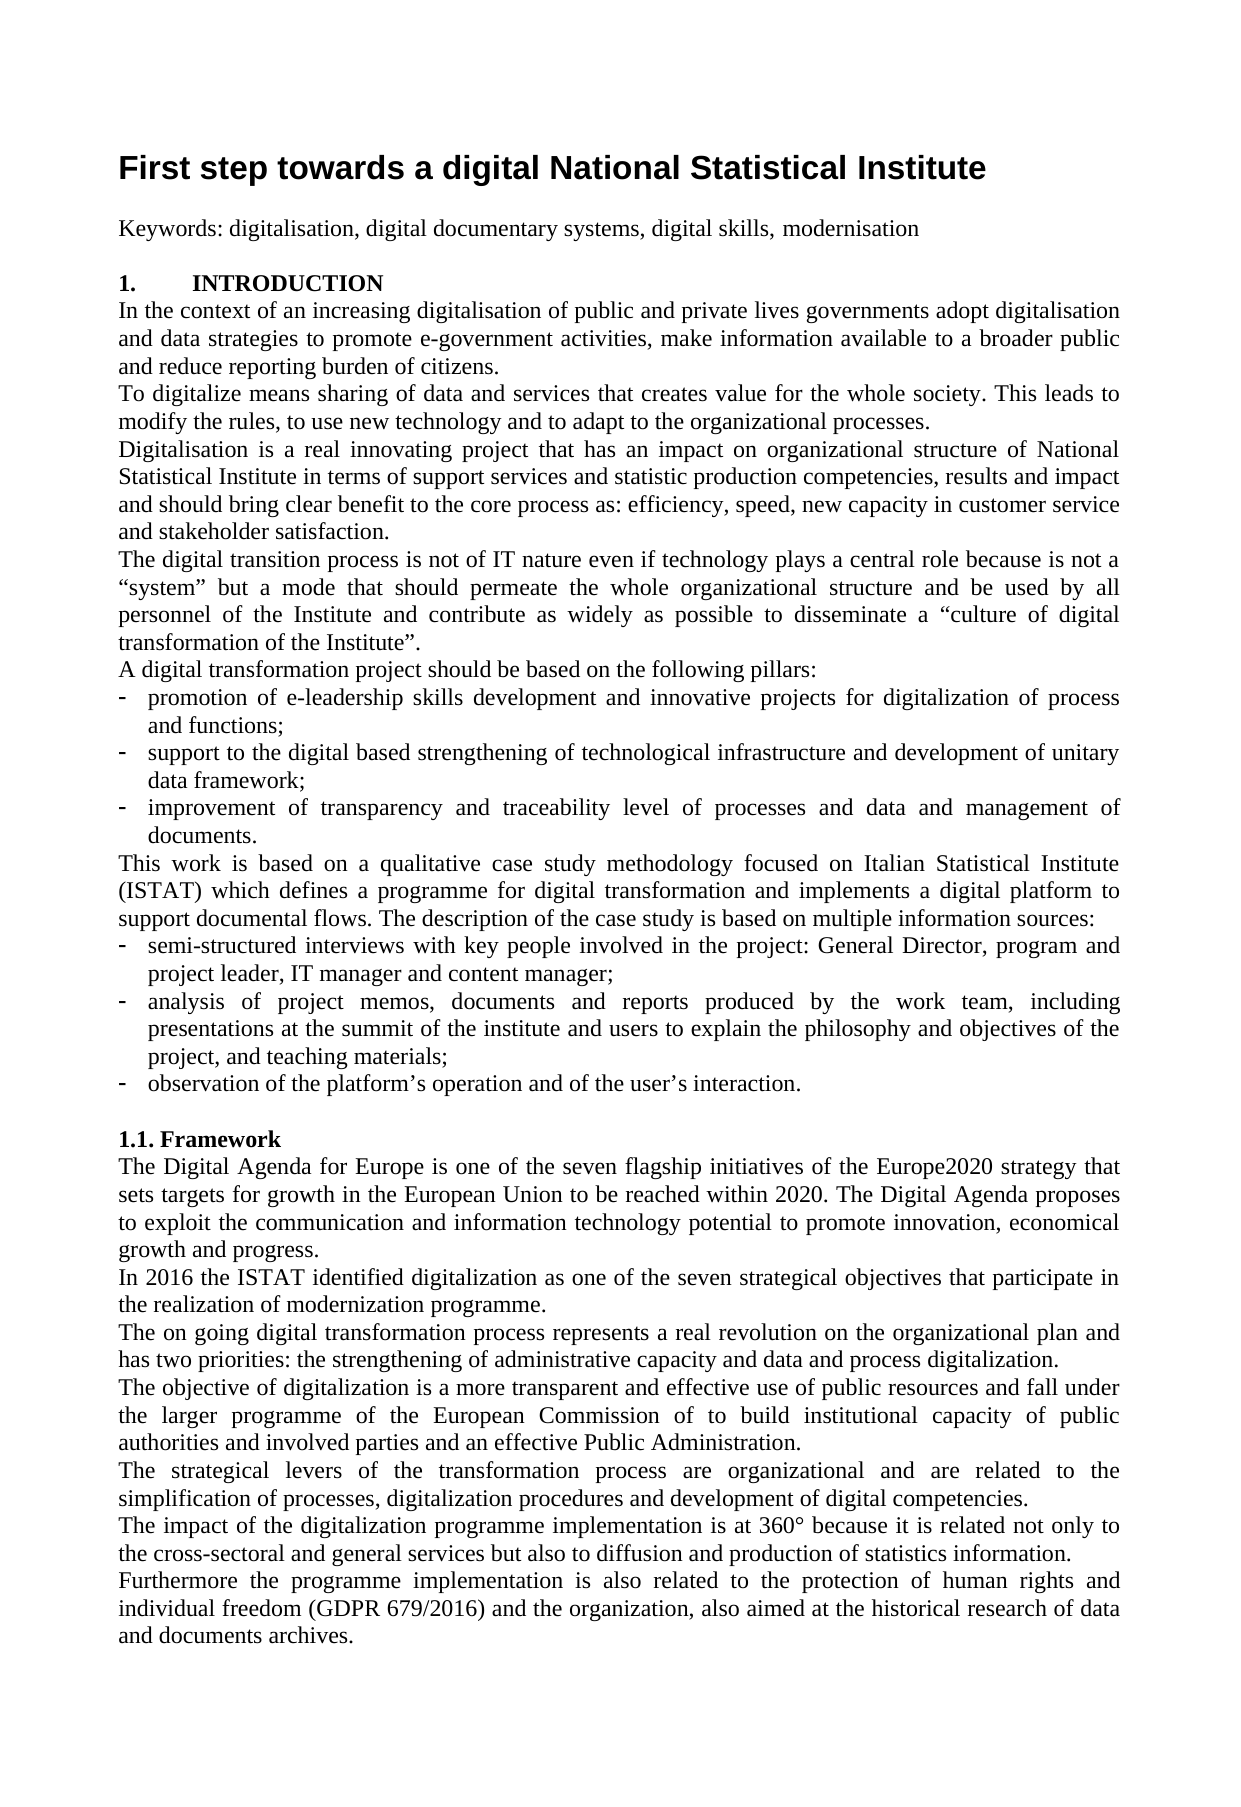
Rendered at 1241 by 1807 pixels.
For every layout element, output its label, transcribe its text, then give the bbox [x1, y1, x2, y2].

text Digitalisation is a real innovating project that has an impact on organizational structure of National Statistical Institute in terms of support services and statistic production competencies, results and impact and should bring clear benefit to the core process as: efficiency, speed, new capacity in customer service and stakeholder satisfaction. [118, 434, 1122, 545]
text The digital transition process is not of IT nature even if technology plays a central role because is not a “system” but a mode that should permeate the whole organizational structure and be used by all personnel of the Institute and contribute as widely as possible to disseminate a “culture of digital transformation of the Institute”. [118, 545, 1122, 655]
text 1.1. Framework [118, 1125, 1122, 1152]
text The impact of the digitalization programme implementation is at 360° because it is related not only to the cross-sectoral and general services but also to diffusion and production of statistics information. [118, 1511, 1122, 1566]
text The on going digital transformation process represents a real revolution on the organizational plan and has two priorities: the strengthening of administrative capacity and data and process digitalization. [118, 1318, 1122, 1373]
text Keywords: digitalisation, digital documentary systems, digital skills, modernisation [118, 214, 1122, 241]
text To digitalize means sharing of data and services that creates value for the whole society. This leads to modify the rules, to use new technology and to adapt to the organizational processes. [118, 379, 1122, 434]
text First step towards a digital National Statistical Institute [118, 148, 1122, 186]
text The Digital Agenda for Europe is one of the seven flagship initiatives of the Europe2020 strategy that sets targets for growth in the European Union to be reached within 2020. The Digital Agenda proposes to exploit the communication and information technology potential to promote innovation, economical growth and progress. [118, 1152, 1122, 1263]
list improvement of transparency and traceability level of processes and data and management of documents. [118, 793, 1122, 849]
list support to the digital based strengthening of technological infrastructure and development of unitary data framework; [118, 738, 1122, 793]
list semi-structured interviews with key people involved in the project: General Director, program and project leader, IT manager and content manager; [118, 931, 1122, 987]
text The strategical levers of the transformation process are organizational and are related to the simplification of processes, digitalization procedures and development of digital competencies. [118, 1456, 1122, 1511]
text In 2016 the ISTAT identified digitalization as one of the seven strategical objectives that participate in the realization of modernization programme. [118, 1263, 1122, 1318]
text This work is based on a qualitative case study methodology focused on Italian Statistical Institute (ISTAT) which defines a programme for digital transformation and implements a digital platform to support documental flows. The description of the case study is based on multiple information sources: [118, 849, 1122, 931]
list INTRODUCTION [118, 269, 1122, 297]
list observation of the platform’s operation and of the user’s interaction. [118, 1069, 1122, 1097]
text In the context of an increasing digitalisation of public and private lives governments adopt digitalisation and data strategies to promote e-government activities, make information available to a broader public and reduce reporting burden of citizens. [118, 297, 1122, 379]
list promotion of e-leadership skills development and innovative projects for digitalization of process and functions; [118, 683, 1122, 738]
text The objective of digitalization is a more transparent and effective use of public resources and fall under the larger programme of the European Commission of to build institutional capacity of public authorities and involved parties and an effective Public Administration. [118, 1373, 1122, 1456]
list analysis of project memos, documents and reports produced by the work team, including presentations at the summit of the institute and users to explain the philosophy and objectives of the project, and teaching materials; [118, 987, 1122, 1069]
text Furthermore the programme implementation is also related to the protection of human rights and individual freedom (GDPR 679/2016) and the organization, also aimed at the historical research of data and documents archives. [118, 1566, 1122, 1649]
text A digital transformation project should be based on the following pillars: [118, 655, 1122, 683]
